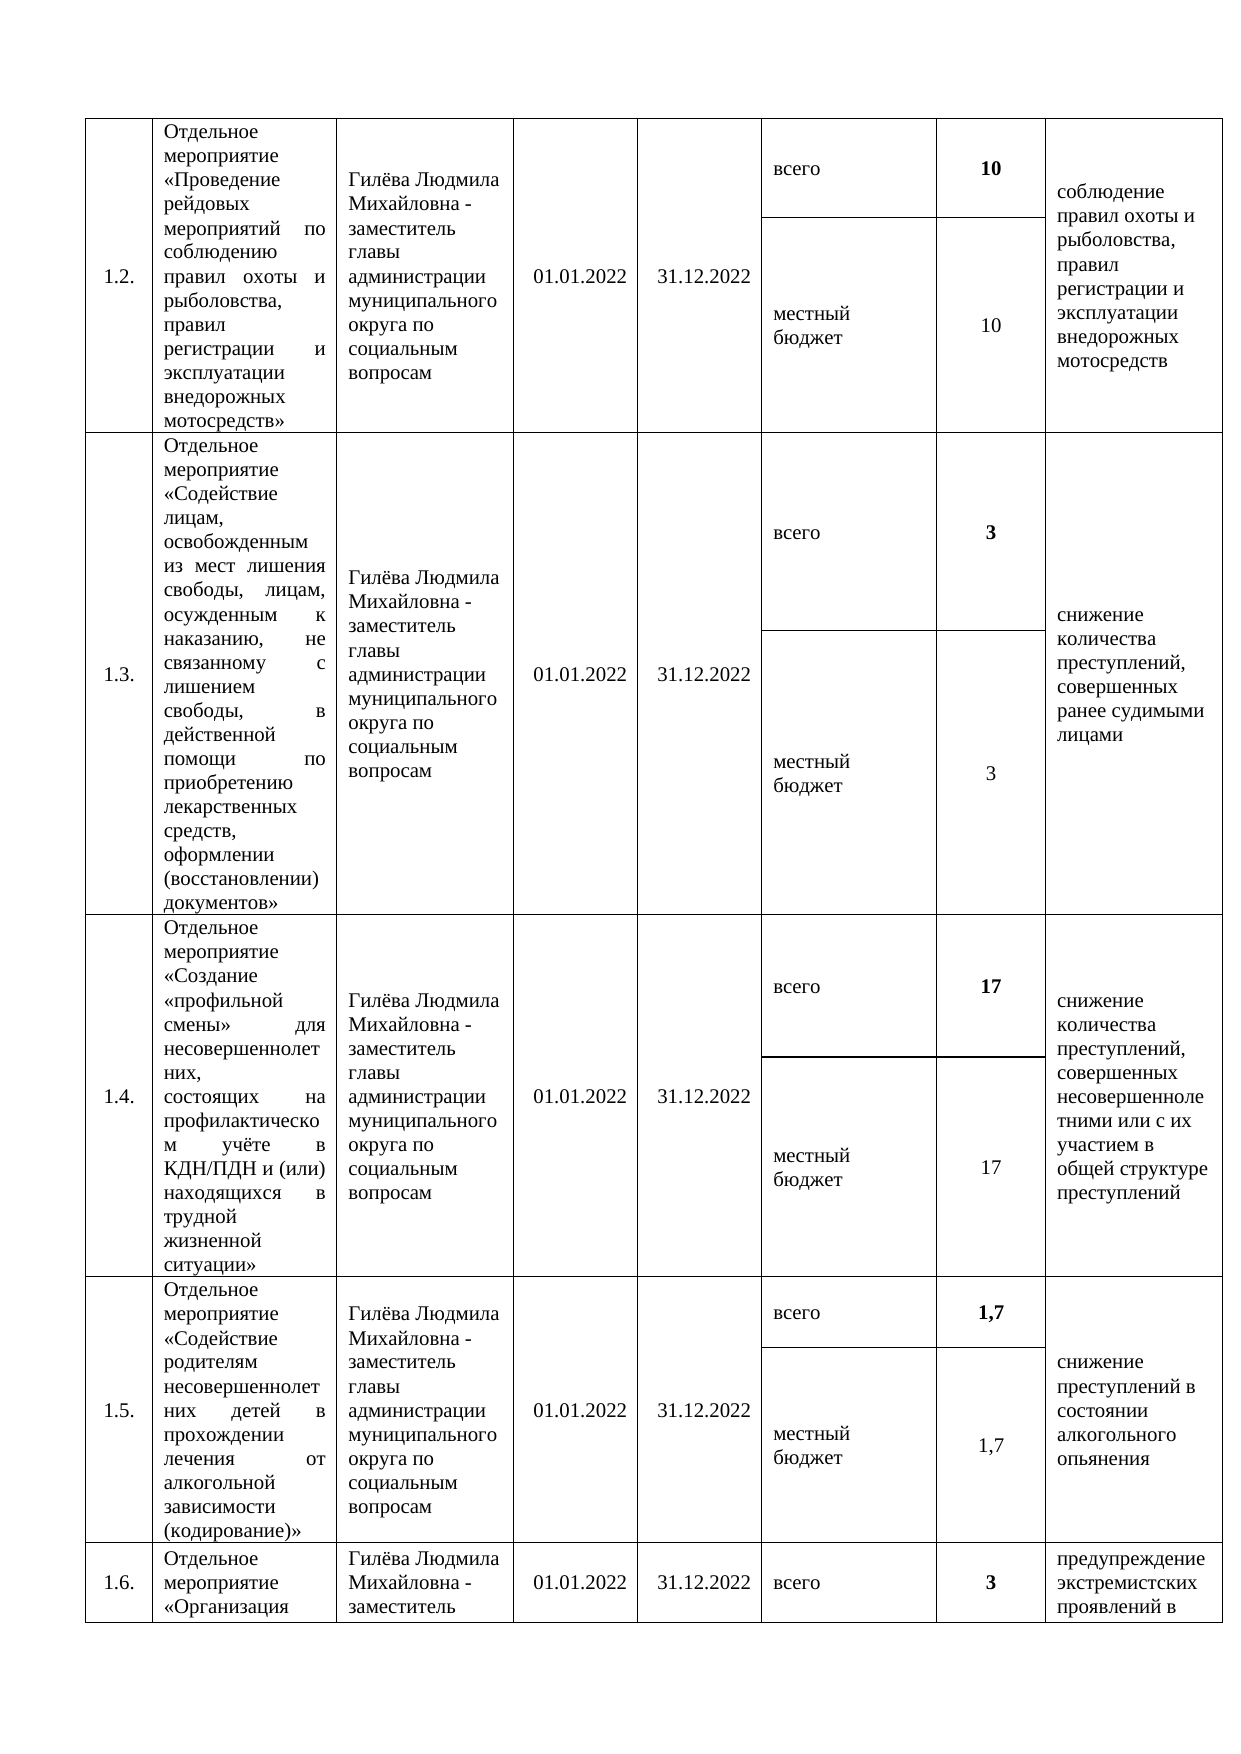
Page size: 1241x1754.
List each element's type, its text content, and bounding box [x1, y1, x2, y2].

table_cell Отдельное мероприятие «Создание «профильной смены» для несовершеннолетних, состоящих на профилактическом учёте в КДН/ПДН и (или) находящихся в трудной жизненной ситуации» [153, 915, 336, 1276]
table_cell соблюдение правил охоты и рыболовства, правил регистрации и эксплуатации внедорожных мотосредств [1046, 119, 1222, 432]
table_cell Гилёва Людмила Михайловна -заместитель главы администрации муниципального округа по социальным вопросам [337, 915, 513, 1276]
table_cell всего [762, 1543, 936, 1622]
table_cell местный бюджет [762, 218, 936, 432]
table_cell 01.01.2022 [514, 915, 637, 1276]
table_cell 31.12.2022 [638, 1543, 761, 1622]
table_cell Отдельное мероприятие «Проведение рейдовых мероприятий по соблюдению правил охоты и рыболовства, правил регистрации и эксплуатации внедорожных мотосредств» [153, 119, 336, 432]
table_cell 1,7 [937, 1348, 1045, 1542]
table_cell 1.3. [86, 433, 152, 914]
table_cell 01.01.2022 [514, 433, 637, 914]
table_cell 1.4. [86, 915, 152, 1276]
table_cell 10 [937, 218, 1045, 432]
table_cell Отдельное мероприятие «Содействие лицам, освобожденным из мест лишения свободы, лицам, осужденным к наказанию, не связанному с лишением свободы, в действенной помощи по приобретению лекарственных средств, оформлении (восстановлении) документов» [153, 433, 336, 914]
table_cell Гилёва Людмила Михайловна -заместитель главы администрации муниципального округа по социальным вопросам [337, 1277, 513, 1542]
table_cell снижение количества преступлений, совершенных ранее судимыми лицами [1046, 433, 1222, 914]
table_cell местный бюджет [762, 1058, 936, 1276]
table_cell 01.01.2022 [514, 1277, 637, 1542]
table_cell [153, 1543, 336, 1622]
table_cell всего [762, 119, 936, 217]
table_cell всего [762, 915, 936, 1056]
table_cell 1.2. [86, 119, 152, 432]
table_cell всего [762, 433, 936, 630]
table_cell 3 [937, 433, 1045, 630]
table_cell 31.12.2022 [638, 1277, 761, 1542]
table_cell Гилёва Людмила Михайловна -заместитель главы администрации муниципального округа по социальным вопросам [337, 433, 513, 914]
table_cell 01.01.2022 [514, 1543, 637, 1622]
table_cell 31.12.2022 [638, 433, 761, 914]
table_cell 10 [937, 119, 1045, 217]
table_cell снижение количества преступлений, совершенных несовершеннолетними или с их участием в общей структуре преступлений [1046, 915, 1222, 1276]
table_cell 1.5. [86, 1277, 152, 1542]
table_cell 1.6. [86, 1543, 152, 1622]
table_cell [1046, 1543, 1222, 1622]
table_cell 3 [937, 1543, 1045, 1622]
table_cell Отдельное мероприятие «Содействие родителям несовершеннолетних детей в прохождении лечения от алкогольной зависимости (кодирование)» [153, 1277, 336, 1542]
table_cell 31.12.2022 [638, 119, 761, 432]
table_cell всего [762, 1277, 936, 1347]
table_cell Гилёва Людмила Михайловна -заместитель главы администрации муниципального округа по социальным вопросам [337, 119, 513, 432]
table_cell 17 [937, 1058, 1045, 1276]
table_cell местный бюджет [762, 1348, 936, 1542]
table_cell 01.01.2022 [514, 119, 637, 432]
table_cell 17 [937, 915, 1045, 1056]
table_cell 31.12.2022 [638, 915, 761, 1276]
table_cell местный бюджет [762, 631, 936, 914]
table_cell снижение преступлений в состоянии алкогольного опьянения [1046, 1277, 1222, 1542]
table_cell 3 [937, 631, 1045, 914]
table_cell 1,7 [937, 1277, 1045, 1347]
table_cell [337, 1543, 513, 1622]
